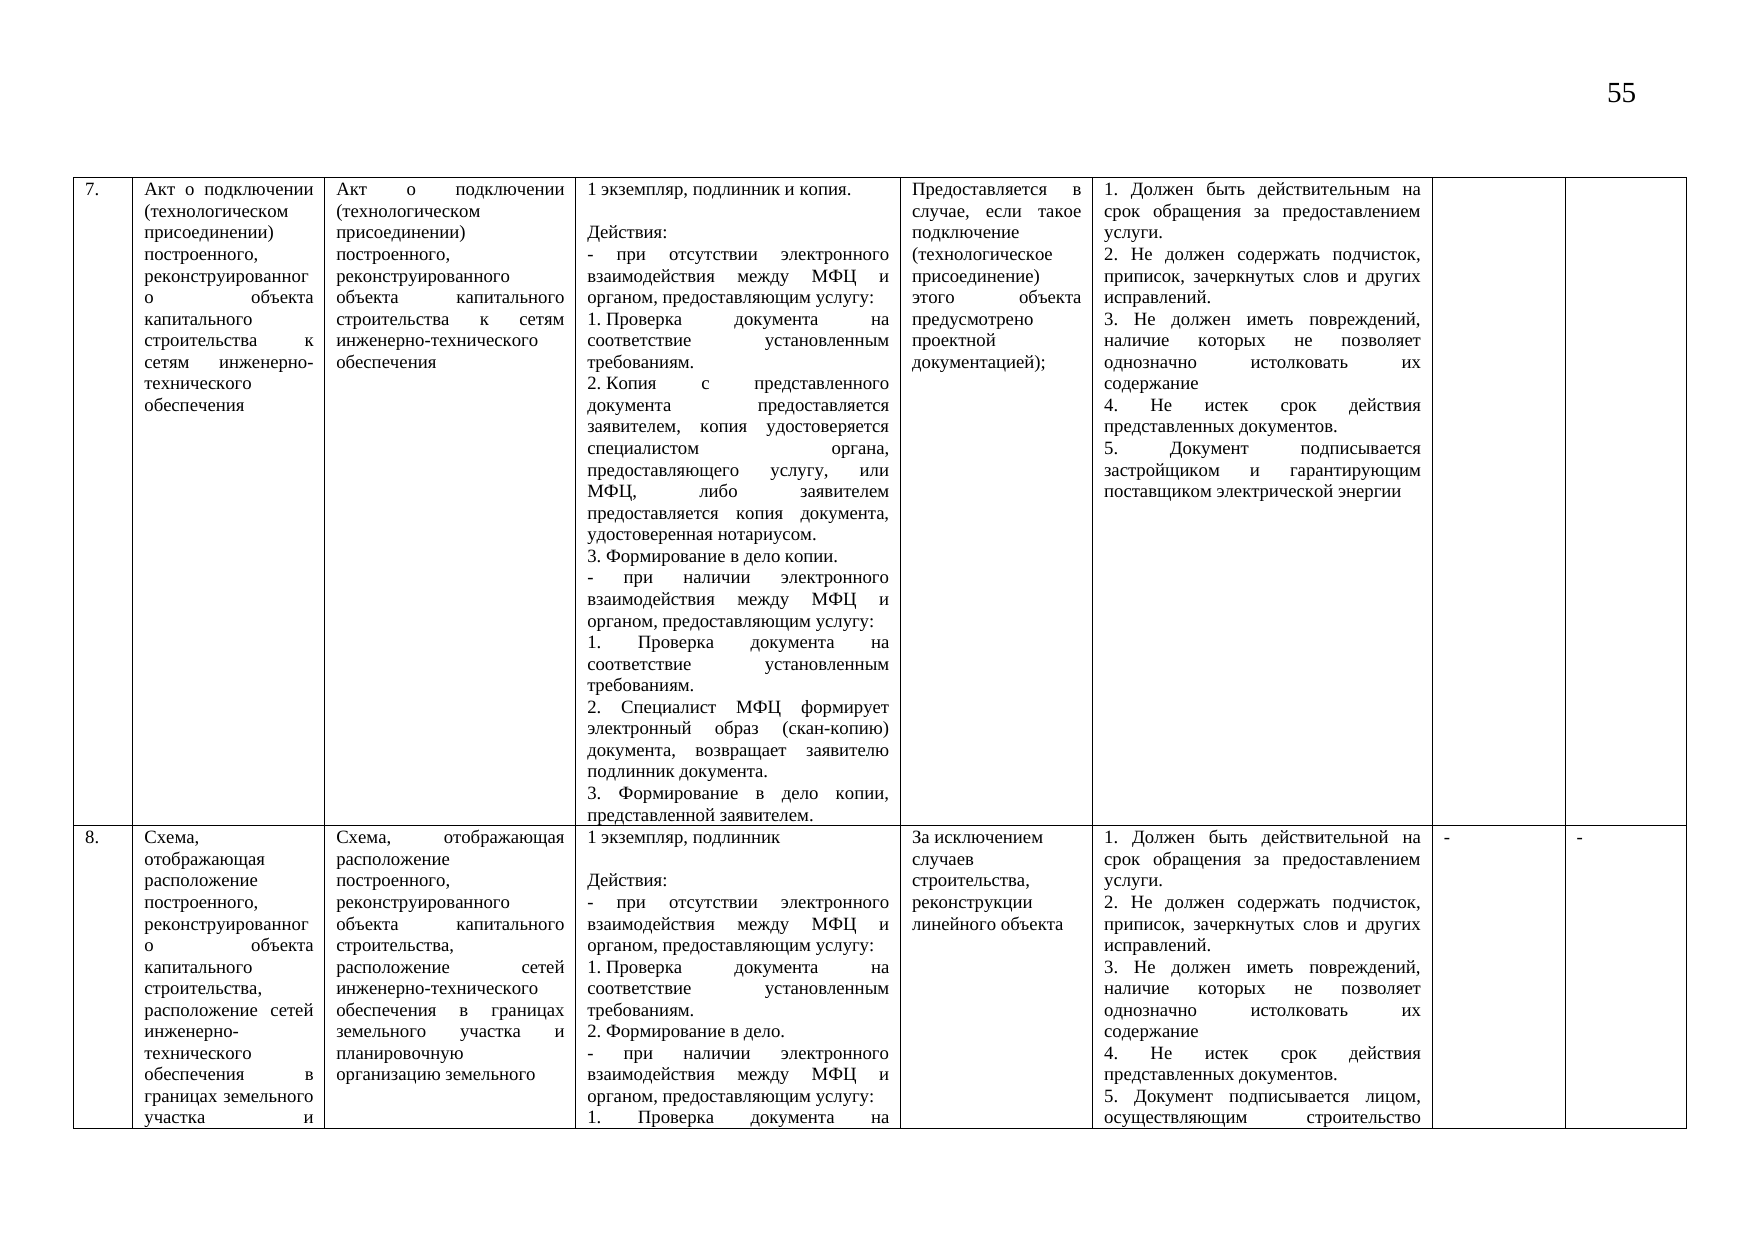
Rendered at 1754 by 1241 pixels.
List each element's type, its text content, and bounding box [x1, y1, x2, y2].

table_cell Акт о подключении (технологическом присоединении) построенного, реконструированного объекта капитального строительства к сетям инженерно-технического обеспечения [133, 178, 324, 825]
table_cell Предоставляется в случае, если такое подключение (технологическое присоединение) этого объекта предусмотрено проектной документацией); [901, 178, 1092, 825]
table_cell 1. Должен быть действительным на срок обращения за предоставлением услуги. 2. Не должен содержать подчисток, приписок, зачеркнутых слов и других исправлений. 3. Не должен иметь повреждений, наличие которых не позволяет однозначно истолковать их содержание 4. Не истек срок действия представленных документов. 5. Документ подписывается застройщиком и гарантирующим поставщиком электрической энергии [1093, 178, 1432, 825]
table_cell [133, 826, 324, 1128]
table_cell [901, 826, 1092, 1128]
table_cell 1 экземпляр, подлинник и копия. Действия: - при отсутствии электронного взаимодействия между МФЦ и органом, предоставляющим услугу: 1. Проверка документа на соответствие установленным требованиям. 2. Копия с представленного документа предоставляется заявителем, копия удостоверяется специалистом органа, предоставляющего услугу, или МФЦ, либо заявителем предоставляется копия документа, удостоверенная нотариусом. 3. Формирование в дело копии. - при наличии электронного взаимодействия между МФЦ и органом, предоставляющим услугу: 1. Проверка документа на соответствие установленным требованиям. 2. Специалист МФЦ формирует электронный образ (скан-копию) документа, возвращает заявителю подлинник документа. 3. Формирование в дело копии, представленной заявителем. [576, 178, 900, 825]
table_cell - [1566, 826, 1686, 1128]
table_cell [1433, 178, 1565, 825]
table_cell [1093, 826, 1432, 1128]
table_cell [325, 826, 575, 1128]
table_cell - [1433, 826, 1565, 1128]
table_cell [1566, 178, 1686, 825]
table_cell Акт о подключении (технологическом присоединении) построенного, реконструированного объекта капитального строительства к сетям инженерно-технического обеспечения [325, 178, 575, 825]
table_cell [576, 826, 900, 1128]
table_cell 8. [74, 826, 132, 1128]
table_cell 7. [74, 178, 132, 825]
